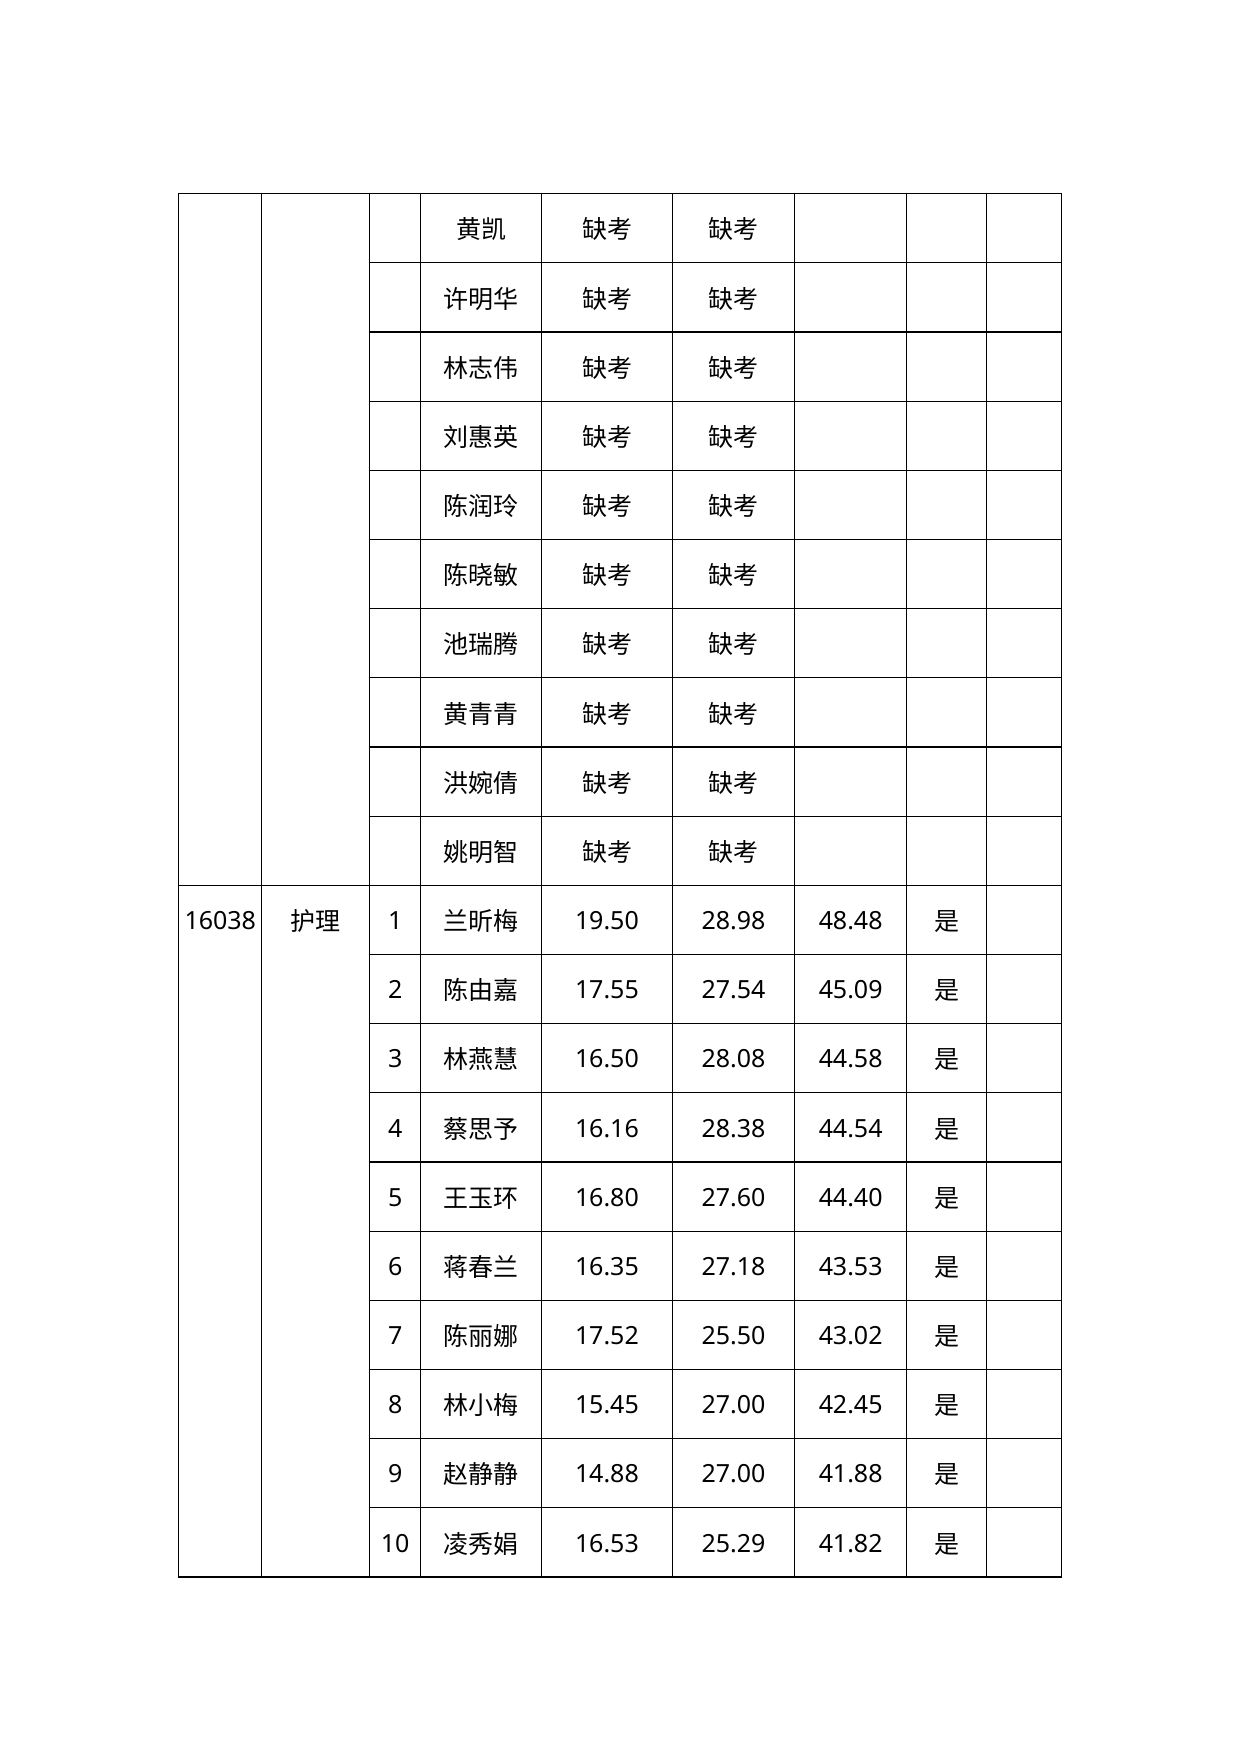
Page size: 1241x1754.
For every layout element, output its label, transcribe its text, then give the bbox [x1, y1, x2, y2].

table_cell 是 [907, 1508, 986, 1576]
table_cell [795, 678, 906, 746]
table_cell 是 [907, 886, 986, 954]
table_cell [795, 471, 906, 539]
table_cell [987, 1024, 1061, 1092]
table_cell 25.29 [673, 1508, 794, 1576]
table_cell [795, 333, 906, 401]
table_cell [987, 1093, 1061, 1161]
table_cell 27.18 [673, 1232, 794, 1300]
table_cell 4 [370, 1093, 420, 1161]
table_cell 缺考 [673, 333, 794, 401]
table_cell 缺考 [542, 678, 672, 746]
table_cell 刘惠英 [421, 402, 541, 470]
table_cell 缺考 [673, 194, 794, 262]
table_cell [987, 817, 1061, 885]
table_cell [795, 609, 906, 677]
table_cell 蒋春兰 [421, 1232, 541, 1300]
table_cell 洪婉倩 [421, 748, 541, 816]
table_cell 缺考 [673, 748, 794, 816]
table_cell 是 [907, 955, 986, 1023]
table_cell 3 [370, 1024, 420, 1092]
table_cell 16.50 [542, 1024, 672, 1092]
table_cell 池瑞腾 [421, 609, 541, 677]
table_cell [795, 817, 906, 885]
table_cell [907, 678, 986, 746]
table_cell [987, 1163, 1061, 1231]
table_cell [370, 540, 420, 608]
table_cell [987, 1508, 1061, 1576]
table_cell 48.48 [795, 886, 906, 954]
table_cell [907, 333, 986, 401]
table_cell 缺考 [542, 194, 672, 262]
table_cell 16.35 [542, 1232, 672, 1300]
table_cell 28.38 [673, 1093, 794, 1161]
table_cell [907, 609, 986, 677]
table_cell [370, 263, 420, 331]
table_cell 缺考 [673, 678, 794, 746]
table_cell [907, 471, 986, 539]
table_cell 林小梅 [421, 1370, 541, 1438]
table_cell [370, 471, 420, 539]
table_cell 黄青青 [421, 678, 541, 746]
table_cell [795, 540, 906, 608]
table_cell 8 [370, 1370, 420, 1438]
table_cell 陈由嘉 [421, 955, 541, 1023]
table_cell 1 [370, 886, 420, 954]
table_cell 姚明智 [421, 817, 541, 885]
table_cell 缺考 [673, 609, 794, 677]
table_cell [987, 1439, 1061, 1507]
table_cell 28.08 [673, 1024, 794, 1092]
table_cell 41.82 [795, 1508, 906, 1576]
table_cell 是 [907, 1093, 986, 1161]
table_cell [370, 333, 420, 401]
table_cell [907, 817, 986, 885]
table_cell 是 [907, 1439, 986, 1507]
table_cell 27.00 [673, 1439, 794, 1507]
table_cell [987, 1301, 1061, 1369]
table_cell 7 [370, 1301, 420, 1369]
table_cell [987, 402, 1061, 470]
table_cell [987, 540, 1061, 608]
table_cell [987, 955, 1061, 1023]
table_cell 缺考 [542, 402, 672, 470]
table_cell [987, 678, 1061, 746]
table_cell 2 [370, 955, 420, 1023]
table_cell 5 [370, 1163, 420, 1231]
table_cell [987, 1232, 1061, 1300]
table_cell 蔡思予 [421, 1093, 541, 1161]
table_cell 41.88 [795, 1439, 906, 1507]
table_cell 缺考 [542, 333, 672, 401]
table_cell 10 [370, 1508, 420, 1576]
table_cell 19.50 [542, 886, 672, 954]
table_cell 是 [907, 1232, 986, 1300]
table_cell [907, 263, 986, 331]
table_cell 兰昕梅 [421, 886, 541, 954]
table_cell [370, 678, 420, 746]
table_cell 陈润玲 [421, 471, 541, 539]
table_cell 缺考 [673, 471, 794, 539]
table_cell 是 [907, 1370, 986, 1438]
table_cell 护理 [262, 886, 369, 1576]
table_cell 缺考 [542, 263, 672, 331]
table_cell [987, 748, 1061, 816]
table_cell 赵静静 [421, 1439, 541, 1507]
table_cell [907, 748, 986, 816]
table_cell 28.98 [673, 886, 794, 954]
table_cell 27.00 [673, 1370, 794, 1438]
table_cell 25.50 [673, 1301, 794, 1369]
table_cell 27.60 [673, 1163, 794, 1231]
table_cell 43.02 [795, 1301, 906, 1369]
table_cell 14.88 [542, 1439, 672, 1507]
table_cell [987, 1370, 1061, 1438]
table_cell [987, 333, 1061, 401]
table_cell 林燕慧 [421, 1024, 541, 1092]
table_cell 陈晓敏 [421, 540, 541, 608]
table_cell 是 [907, 1163, 986, 1231]
table_cell [795, 748, 906, 816]
table_cell 凌秀娟 [421, 1508, 541, 1576]
table_cell [795, 194, 906, 262]
table_cell 缺考 [673, 540, 794, 608]
table_cell 17.52 [542, 1301, 672, 1369]
table_cell 缺考 [542, 748, 672, 816]
table_cell [370, 194, 420, 262]
table_cell 42.45 [795, 1370, 906, 1438]
table_cell [987, 471, 1061, 539]
table_cell 缺考 [673, 263, 794, 331]
table_cell 是 [907, 1024, 986, 1092]
table_cell [795, 402, 906, 470]
table_cell 45.09 [795, 955, 906, 1023]
table_cell 缺考 [673, 817, 794, 885]
table_cell [987, 263, 1061, 331]
table_cell 黄凯 [421, 194, 541, 262]
table_cell 44.54 [795, 1093, 906, 1161]
table_cell [370, 748, 420, 816]
table_cell 16.53 [542, 1508, 672, 1576]
table_cell 17.55 [542, 955, 672, 1023]
table_cell 6 [370, 1232, 420, 1300]
table_cell [907, 194, 986, 262]
table_cell 陈丽娜 [421, 1301, 541, 1369]
table_cell 缺考 [542, 540, 672, 608]
table_cell 44.58 [795, 1024, 906, 1092]
table_cell 16038 [179, 886, 261, 1576]
table_cell 44.40 [795, 1163, 906, 1231]
table_cell [370, 817, 420, 885]
table_cell [370, 402, 420, 470]
table_cell 16.16 [542, 1093, 672, 1161]
table_cell 缺考 [542, 817, 672, 885]
table_cell 15.45 [542, 1370, 672, 1438]
table_cell 许明华 [421, 263, 541, 331]
table_cell 缺考 [542, 609, 672, 677]
table_cell [795, 263, 906, 331]
table_cell 27.54 [673, 955, 794, 1023]
table_cell 是 [907, 1301, 986, 1369]
table_cell [370, 609, 420, 677]
table_cell [987, 886, 1061, 954]
table_cell 9 [370, 1439, 420, 1507]
table_cell [907, 402, 986, 470]
table_cell 缺考 [673, 402, 794, 470]
table_cell 缺考 [542, 471, 672, 539]
table_cell 林志伟 [421, 333, 541, 401]
table_cell 16.80 [542, 1163, 672, 1231]
table_cell 王玉环 [421, 1163, 541, 1231]
table_cell 43.53 [795, 1232, 906, 1300]
table_cell [907, 540, 986, 608]
table_cell [987, 194, 1061, 262]
table_cell [987, 609, 1061, 677]
